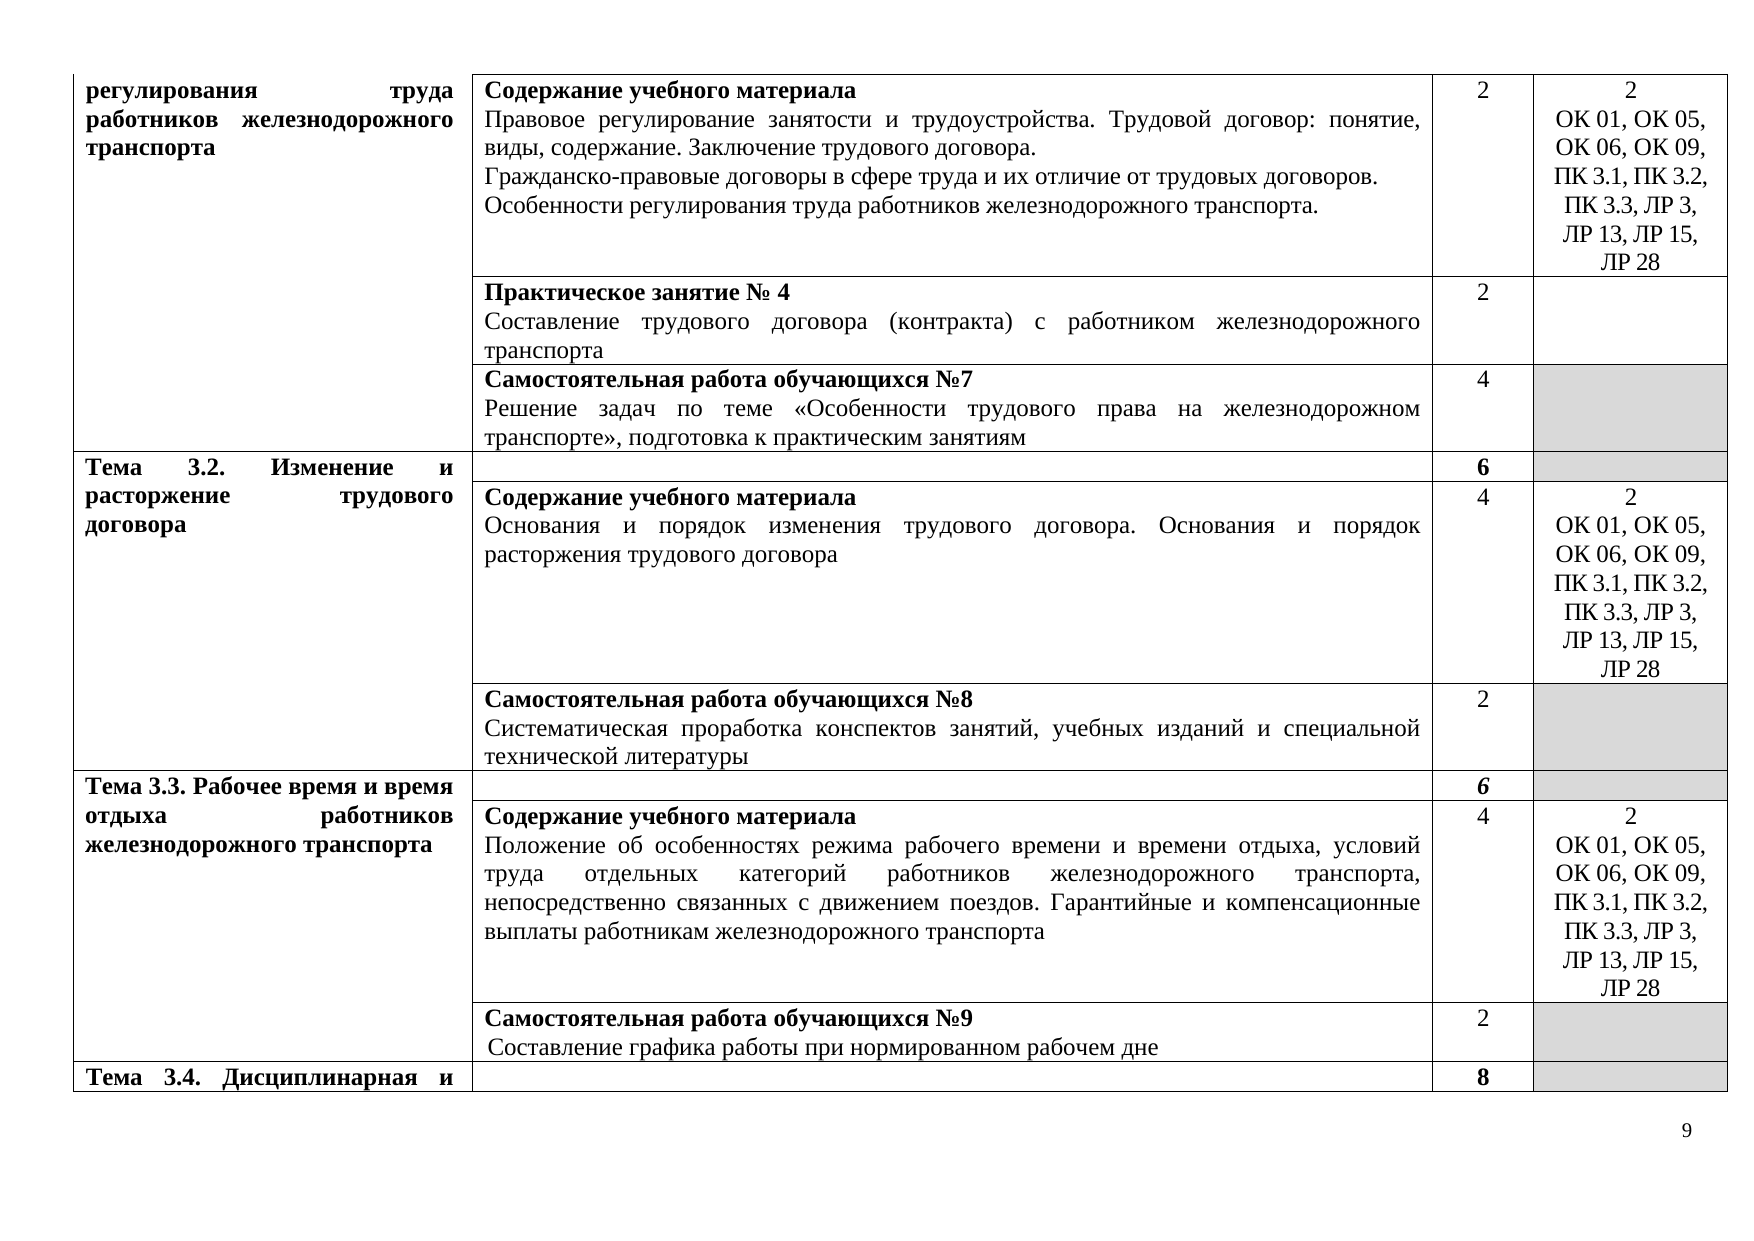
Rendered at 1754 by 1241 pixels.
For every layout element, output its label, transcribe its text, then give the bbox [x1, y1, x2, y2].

table_cell [1534, 1062, 1727, 1091]
table_cell 6 [1433, 771, 1533, 800]
table_cell [1534, 277, 1727, 363]
table_cell Содержание учебного материала Правовое регулирование занятости и трудоустройства. Трудовой договор: понятие, виды, содержание. Заключение трудового договора. Гражданско-правовые договоры в сфере труда и их отличие от трудовых договоров. Особенности регулирования труда работников железнодорожного транспорта. [473, 75, 1432, 276]
table_cell 2 [1433, 684, 1533, 770]
table_cell 2 ОК 01, ОК 05, ОК 06, ОК 09, ПК 3.1, ПК 3.2, ПК 3.3, ЛР 3, ЛР 13, ЛР 15, ЛР 28 [1534, 75, 1727, 276]
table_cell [1534, 801, 1727, 1002]
table_cell Самостоятельная работа обучающихся №9 Составление графика работы при нормированном рабочем дне [473, 1003, 1432, 1061]
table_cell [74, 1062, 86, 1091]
table_cell 4 [1433, 801, 1533, 1002]
table_cell [1534, 684, 1727, 770]
table_cell [473, 771, 484, 800]
table_cell Самостоятельная работа обучающихся №7 Решение задач по теме «Особенности трудового права на железнодорожном транспорте», подготовка к практическим занятиям [473, 365, 1432, 451]
table_cell [1534, 452, 1727, 481]
table_cell Практическое занятие № 4 Составление трудового договора (контракта) с работником железнодорожного транспорта [473, 277, 1432, 363]
table_cell [1534, 771, 1727, 800]
table_cell 8 [1433, 1062, 1533, 1091]
table_cell [1416, 1062, 1432, 1091]
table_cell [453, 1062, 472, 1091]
table_cell 4 [1433, 482, 1533, 683]
table_cell Самостоятельная работа обучающихся №8 Систематическая проработка конспектов занятий, учебных изданий и специальной технической литературы [473, 684, 1432, 770]
table_cell 6 [1433, 452, 1533, 481]
table_cell [1534, 365, 1727, 451]
table_cell Тема 3.1. Особенности регулирования труда работников железнодорожного транспорта [74, 75, 472, 451]
table_cell 2 [1433, 75, 1533, 276]
table_cell 2 ОК 01, ОК 05, ОК 06, ОК 09, ПК 3.1, ПК 3.2, ПК 3.3, ЛР 3, ЛР 13, ЛР 15, ЛР 28 [1534, 482, 1727, 683]
table_cell 4 [1433, 365, 1533, 451]
table_cell [473, 1062, 484, 1091]
table_cell [473, 452, 484, 481]
table_cell [1416, 771, 1432, 800]
table_cell 2 [1433, 1003, 1533, 1061]
table_cell 2 [1433, 277, 1533, 363]
table_cell Содержание учебного материала Основания и порядок изменения трудового договора. Основания и порядок расторжения трудового договора [473, 482, 1432, 683]
table_cell [1416, 452, 1432, 481]
table_cell Тема 3.2. Изменение и расторжение трудового договора [74, 452, 472, 770]
table_cell Тема 3.3. Рабочее время и время отдыха работников железнодорожного транспорта [74, 771, 472, 1061]
table_cell Содержание учебного материала Положение об особенностях режима рабочего времени и времени отдыха, условий труда отдельных категорий работников железнодорожного транспорта, непосредственно связанных с движением поездов. Гарантийные и компенсационные выплаты работникам железнодорожного транспорта [473, 801, 1432, 1002]
table_cell [1534, 1003, 1727, 1061]
